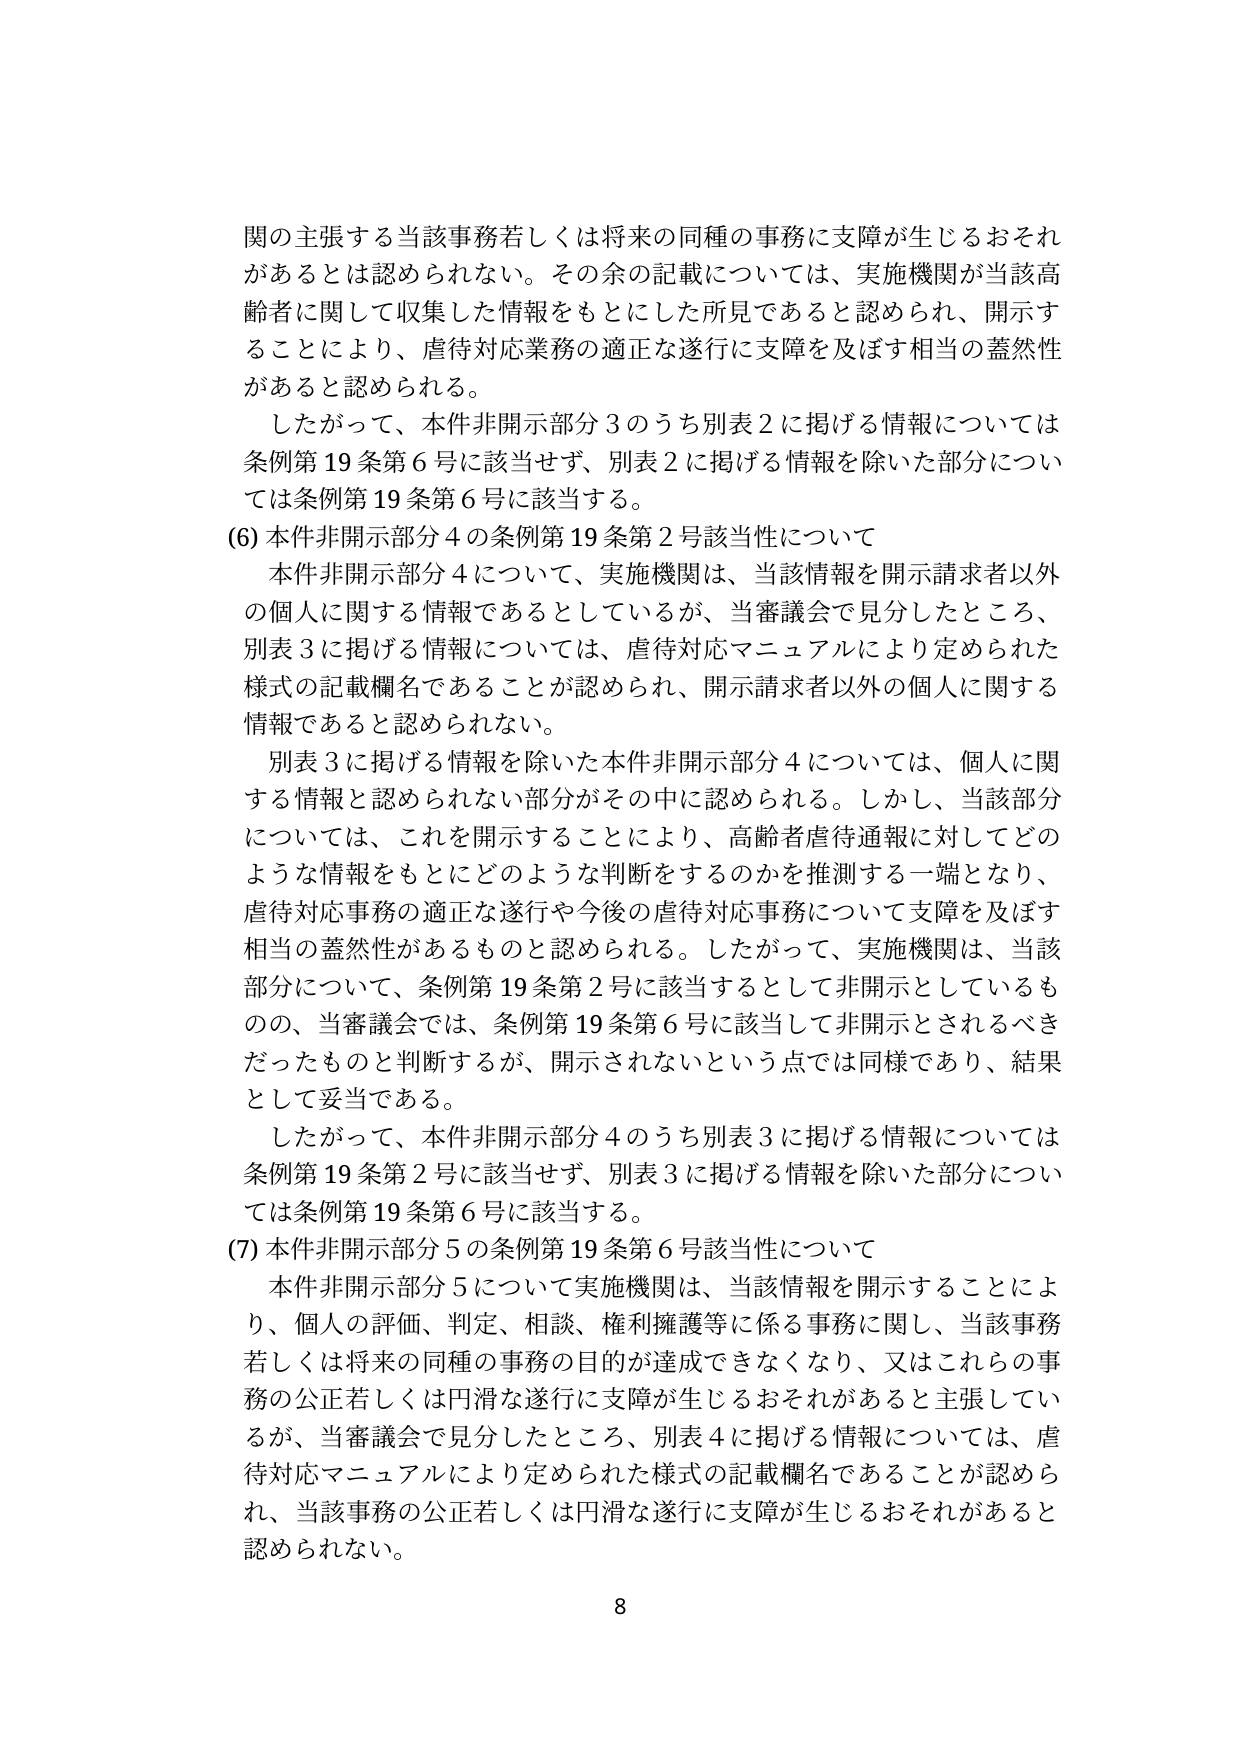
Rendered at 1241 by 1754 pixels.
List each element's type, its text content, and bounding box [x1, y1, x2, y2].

text したがって、本件非開示部分３のうち別表２に掲げる情報については条例第19条第６号に該当せず、別表２に掲げる情報を除いた部分については条例第19条第６号に該当する。 [243, 404, 1063, 517]
text (6) 本件非開示部分４の条例第19条第２号該当性について [177, 517, 1063, 554]
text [243, 217, 1063, 404]
text 別表３に掲げる情報を除いた本件非開示部分４については、個人に関する情報と認められない部分がその中に認められる。しかし、当該部分については、これを開示することにより、高齢者虐待通報に対してどのような情報をもとにどのような判断をするのかを推測する一端となり、虐待対応事務の適正な遂行や今後の虐待対応事務について支障を及ぼす相当の蓋然性があるものと認められる。したがって、実施機関は、当該部分について、条例第19条第２号に該当するとして非開示としているものの、当審議会では、条例第19条第６号に該当して非開示とされるべきだったものと判断するが、開示されないという点では同様であり、結果として妥当である。 [243, 742, 1063, 1117]
text 本件非開示部分４について、実施機関は、当該情報を開示請求者以外の個人に関する情報であるとしているが、当審議会で見分したところ、別表３に掲げる情報については、虐待対応マニュアルにより定められた様式の記載欄名であることが認められ、開示請求者以外の個人に関する情報であると認められない。 [243, 554, 1063, 742]
text (7) 本件非開示部分５の条例第19条第６号該当性について [177, 1229, 1063, 1267]
text 本件非開示部分５について実施機関は、当該情報を開示することにより、個人の評価、判定、相談、権利擁護等に係る事務に関し、当該事務若しくは将来の同種の事務の目的が達成できなくなり、又はこれらの事務の公正若しくは円滑な遂行に支障が生じるおそれがあると主張しているが、当審議会で見分したところ、別表４に掲げる情報については、虐待対応マニュアルにより定められた様式の記載欄名であることが認められ、当該事務の公正若しくは円滑な遂行に支障が生じるおそれがあると認められない。 [243, 1267, 1063, 1567]
text したがって、本件非開示部分４のうち別表３に掲げる情報については条例第19条第２号に該当せず、別表３に掲げる情報を除いた部分については条例第19条第６号に該当する。 [243, 1117, 1063, 1229]
